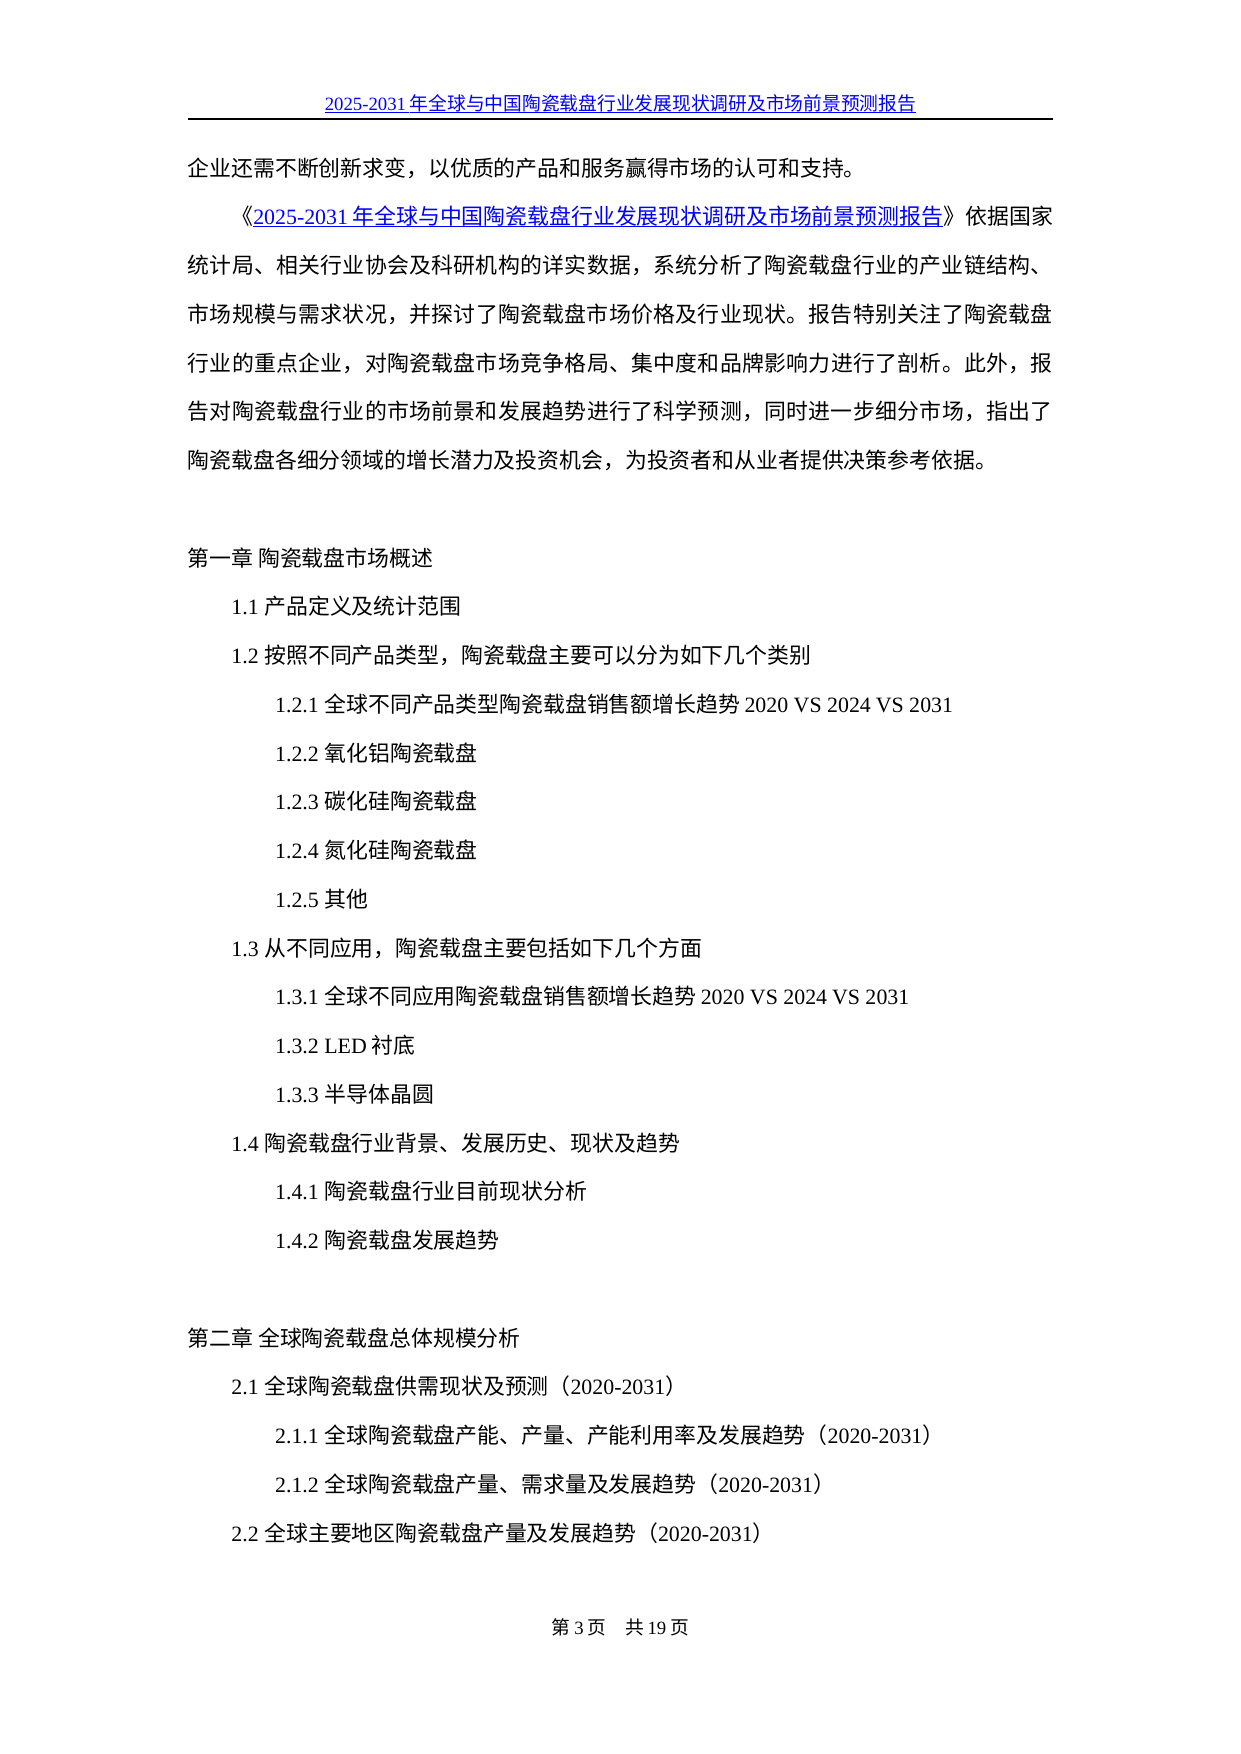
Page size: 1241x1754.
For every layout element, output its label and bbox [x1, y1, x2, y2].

text [187, 150, 1053, 1548]
